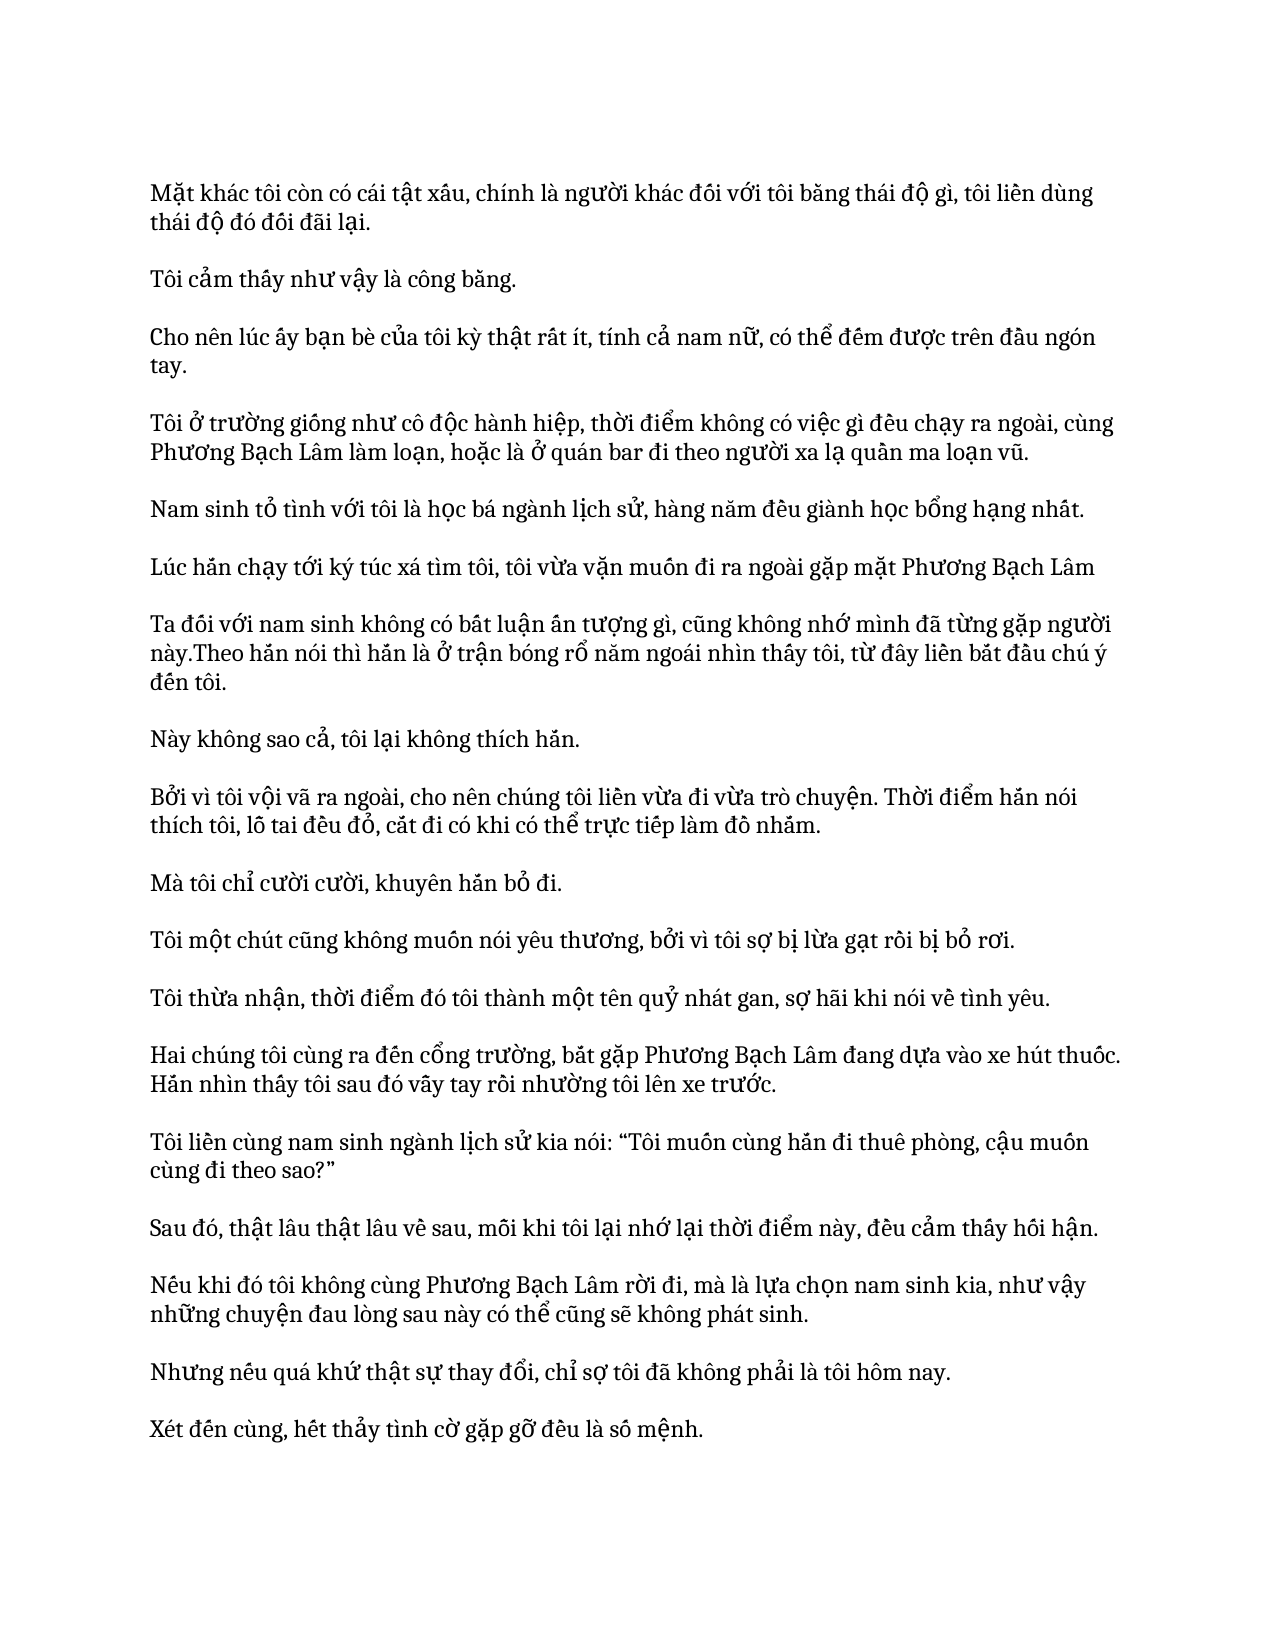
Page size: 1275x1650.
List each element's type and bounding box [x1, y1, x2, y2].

text [150, 150, 1125, 1444]
